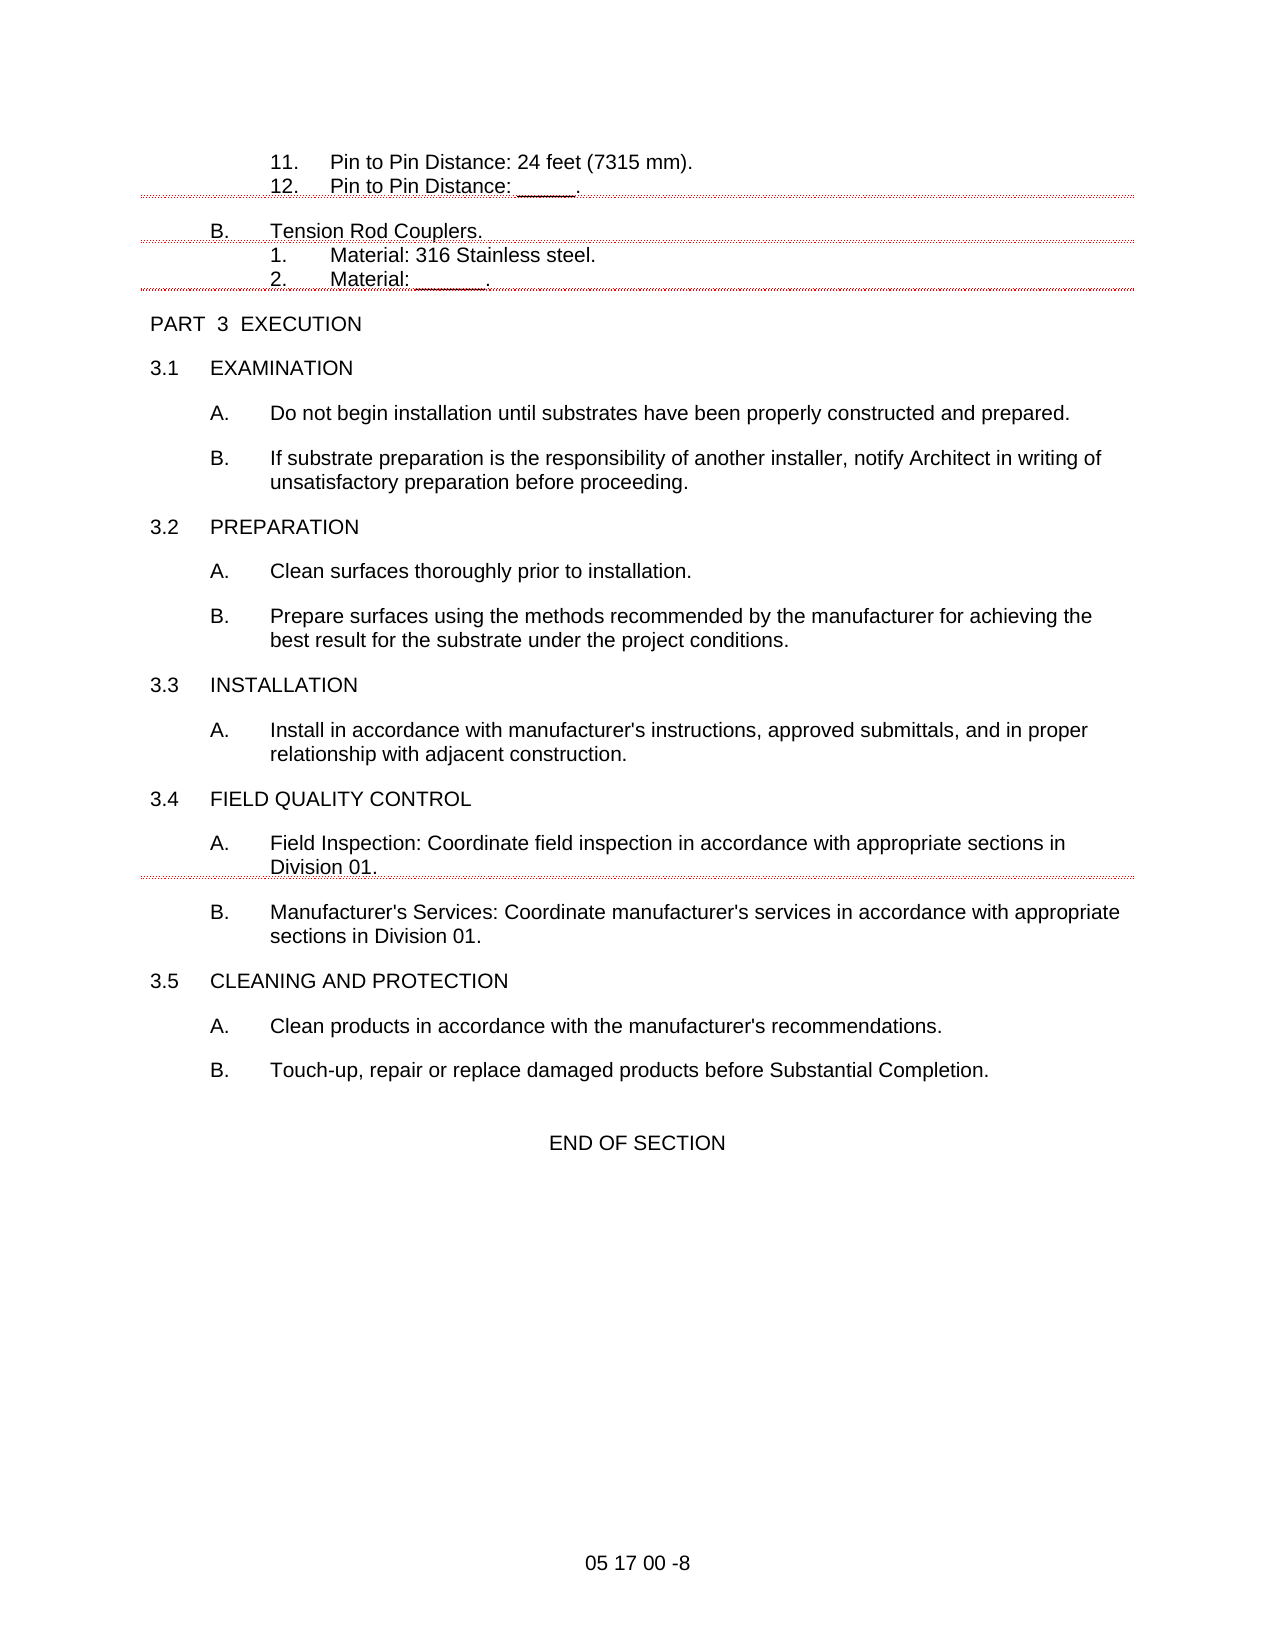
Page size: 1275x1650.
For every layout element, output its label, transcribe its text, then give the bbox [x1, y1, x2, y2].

list Do not begin installation until substrates have been properly constructed and prepared. [210, 401, 1125, 425]
list Prepare surfaces using the methods recommended by the manufacturer for achieving the best result for the substrate under the project conditions. [210, 604, 1125, 652]
list PREPARATION [150, 514, 1125, 538]
list CLEANING AND PROTECTION [150, 969, 1125, 993]
list INSTALLATION [150, 673, 1125, 697]
text END OF SECTION [150, 1131, 1125, 1155]
list Manufacturer's Services: Coordinate manufacturer's services in accordance with appropriate sections in Division 01. [210, 900, 1125, 948]
list Install in accordance with manufacturer's instructions, approved submittals, and in proper relationship with adjacent construction. [210, 718, 1125, 766]
list If substrate preparation is the responsibility of another installer, notify Architect in writing of unsatisfactory preparation before proceeding. [210, 446, 1125, 494]
list Touch-up, repair or replace damaged products before Substantial Completion. [210, 1058, 1125, 1082]
list Field Inspection: Coordinate field inspection in accordance with appropriate sections in Division 01. [210, 831, 1125, 879]
list Clean products in accordance with the manufacturer's recommendations. [210, 1013, 1125, 1037]
list FIELD QUALITY CONTROL [150, 786, 1125, 810]
list Material: ______. [270, 267, 1125, 291]
list Pin to Pin Distance: _____. [270, 174, 1125, 198]
list EXAMINATION [150, 356, 1125, 380]
list Tension Rod Couplers. [210, 219, 1125, 243]
list Clean surfaces thoroughly prior to installation. [210, 559, 1125, 583]
list EXECUTION [150, 311, 1125, 335]
list Material: 316 Stainless steel. [270, 243, 1125, 267]
list Pin to Pin Distance: 24 feet (7315 mm). [270, 150, 1125, 174]
